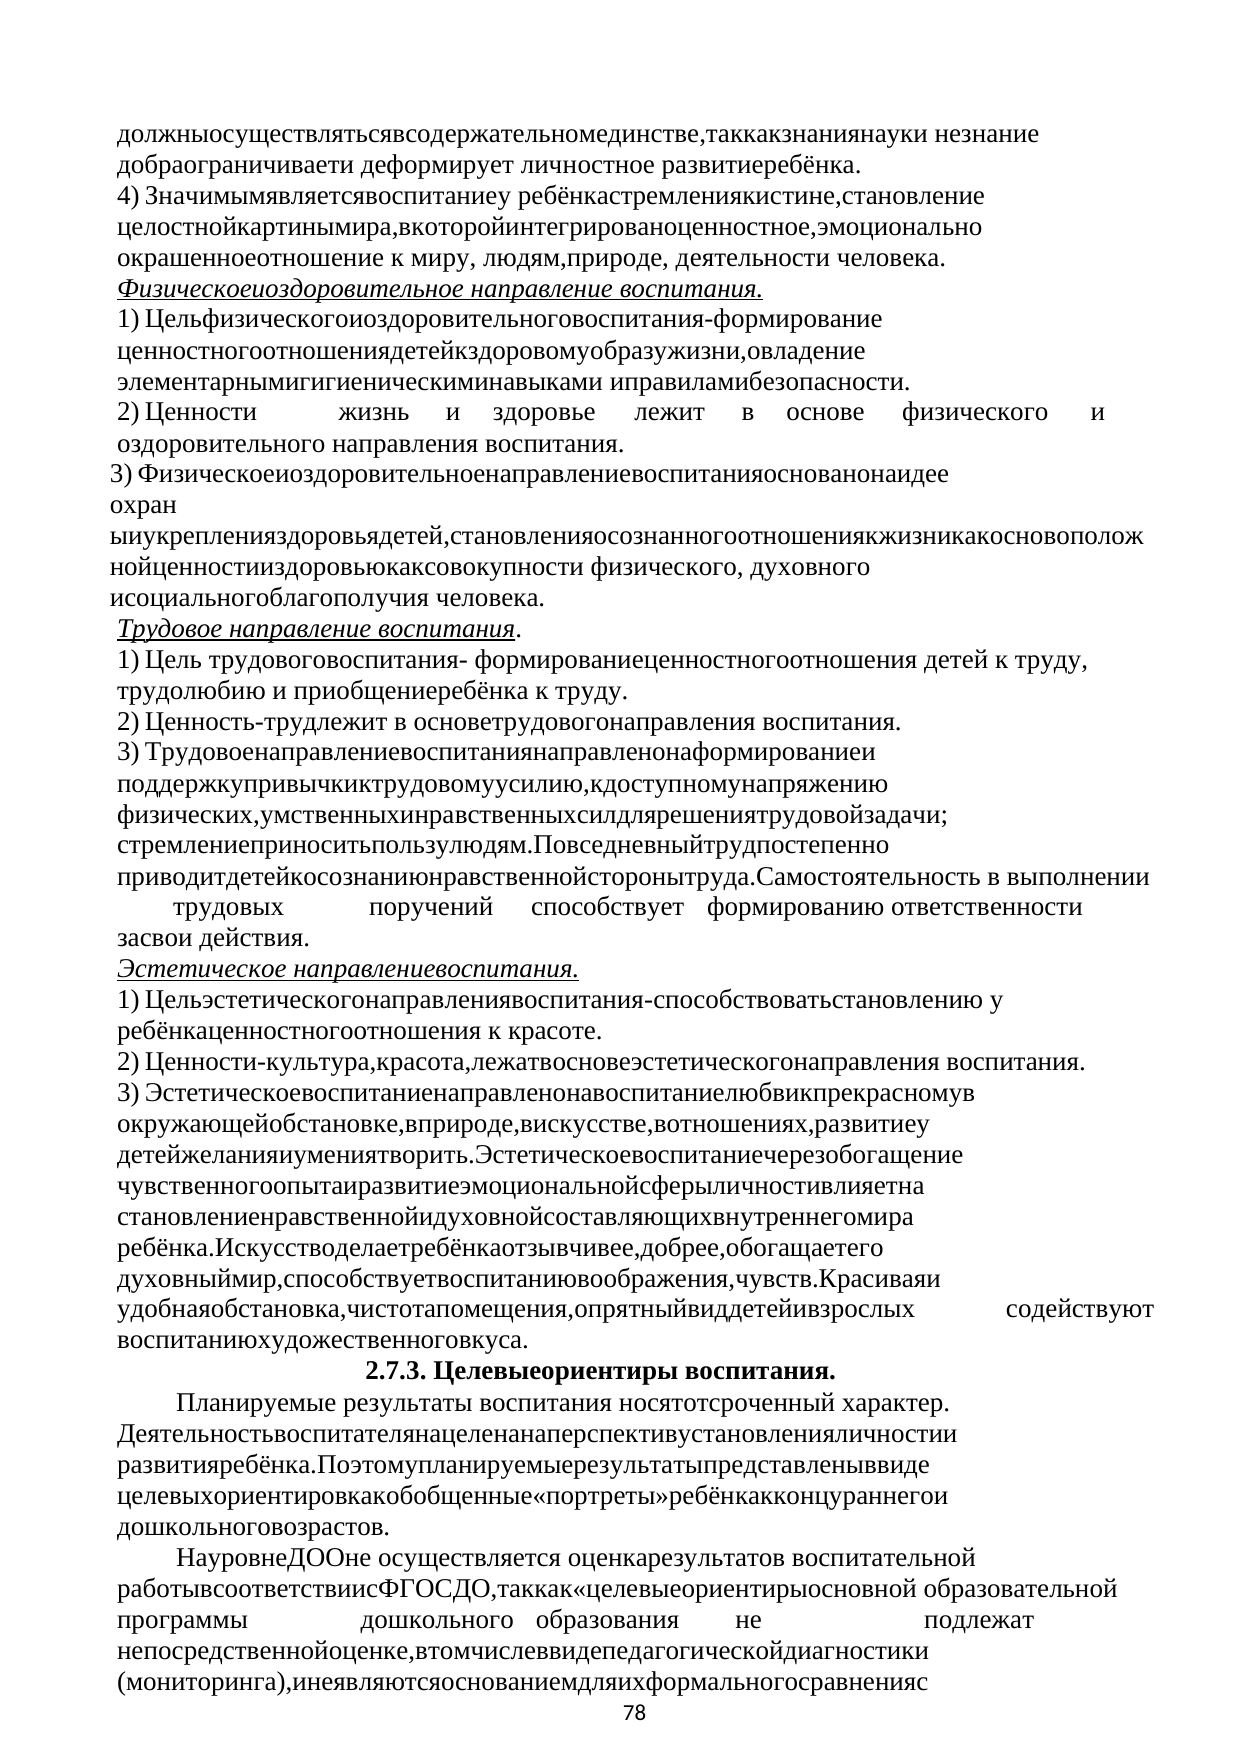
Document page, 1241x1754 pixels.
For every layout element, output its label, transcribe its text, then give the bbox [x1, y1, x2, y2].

text Эстетическое направлениевоспитания. [117, 953, 1154, 984]
text 1)Цельфизическогоиоздоровительноговоспитания-формирование ценностногоотношениядетейкздоровомуобразужизни,овладение элементарнымигигиеническиминавыками иправиламибезопасности. [117, 303, 1159, 396]
text 1)Цельэстетическогонаправлениявоспитания-способствоватьстановлению у ребёнкаценностногоотношения к красоте. [117, 984, 1159, 1046]
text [117, 118, 1159, 272]
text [117, 1542, 1158, 1696]
text 2.7.3. Целевыеориентиры воспитания. [176, 1355, 1070, 1386]
text Трудовое направление воспитания. [117, 612, 1154, 643]
text 2)Ценности-культура,красота,лежатвосновеэстетическогонаправления воспитания. [117, 1046, 1158, 1076]
text 3)Эстетическоевоспитаниенаправленонавоспитаниелюбвикпрекрасномув окружающейобстановке,вприроде,вискусстве,вотношениях,развитиеу детейжеланияиумениятворить.Эстетическоевоспитаниечерезобогащение чувственногоопытаиразвитиеэмоциональнойсферыличностивлияетна становлениенравственнойидуховнойсоставляющихвнутреннегомира ребёнка.Искусстводелаетребёнкаотзывчивее,добрее,обогащаетего духовныймир,способствуетвоспитаниювоображения,чувств.Красиваяи удобнаяобстановка,чистотапомещения,опрятныйвиддетейивзрослых содействуют воспитаниюхудожественноговкуса. [117, 1076, 1154, 1355]
text 3)Физическоеиоздоровительноенаправлениевоспитанияоснованонаидее охраныиукрепленияздоровьядетей,становленияосознанногоотношениякжизникакосновоположнойценностииздоровьюкаксовокупности физического, духовного исоциальногоблагополучия человека. [109, 458, 1151, 612]
text 2)Ценность-трудлежит в основетрудовогонаправления воспитания. [117, 705, 1158, 736]
text Планируемые результаты воспитания носятотсроченный характер. [176, 1387, 1070, 1417]
text 2)Ценности жизнь и здоровье лежит в основе физического и оздоровительного направления воспитания. [117, 396, 1159, 458]
text Физическоеиоздоровительное направление воспитания. [117, 272, 1159, 303]
text 3)Трудовоенаправлениевоспитаниянаправленонаформированиеи поддержкупривычкиктрудовомуусилию,кдоступномунапряжению физических,умственныхинравственныхсилдлярешениятрудовойзадачи; стремлениеприноситьпользулюдям.Повседневныйтрудпостепенно приводитдетейкосознаниюнравственнойсторонытруда.Самостоятельность в выполнении трудовых поручений способствует формированию ответственности засвои действия. [117, 736, 1158, 953]
text 1)Цель трудовоговоспитания- формированиеценностногоотношения детей к труду, трудолюбию и приобщениеребёнка к труду. [117, 643, 1159, 705]
text Деятельностьвоспитателянацеленанаперспективустановленияличностии развитияребёнка.Поэтомупланируемыерезультатыпредставленыввиде целевыхориентировкакобобщенные«портреты»ребёнкакконцураннегои дошкольноговозрастов. [117, 1418, 1154, 1541]
